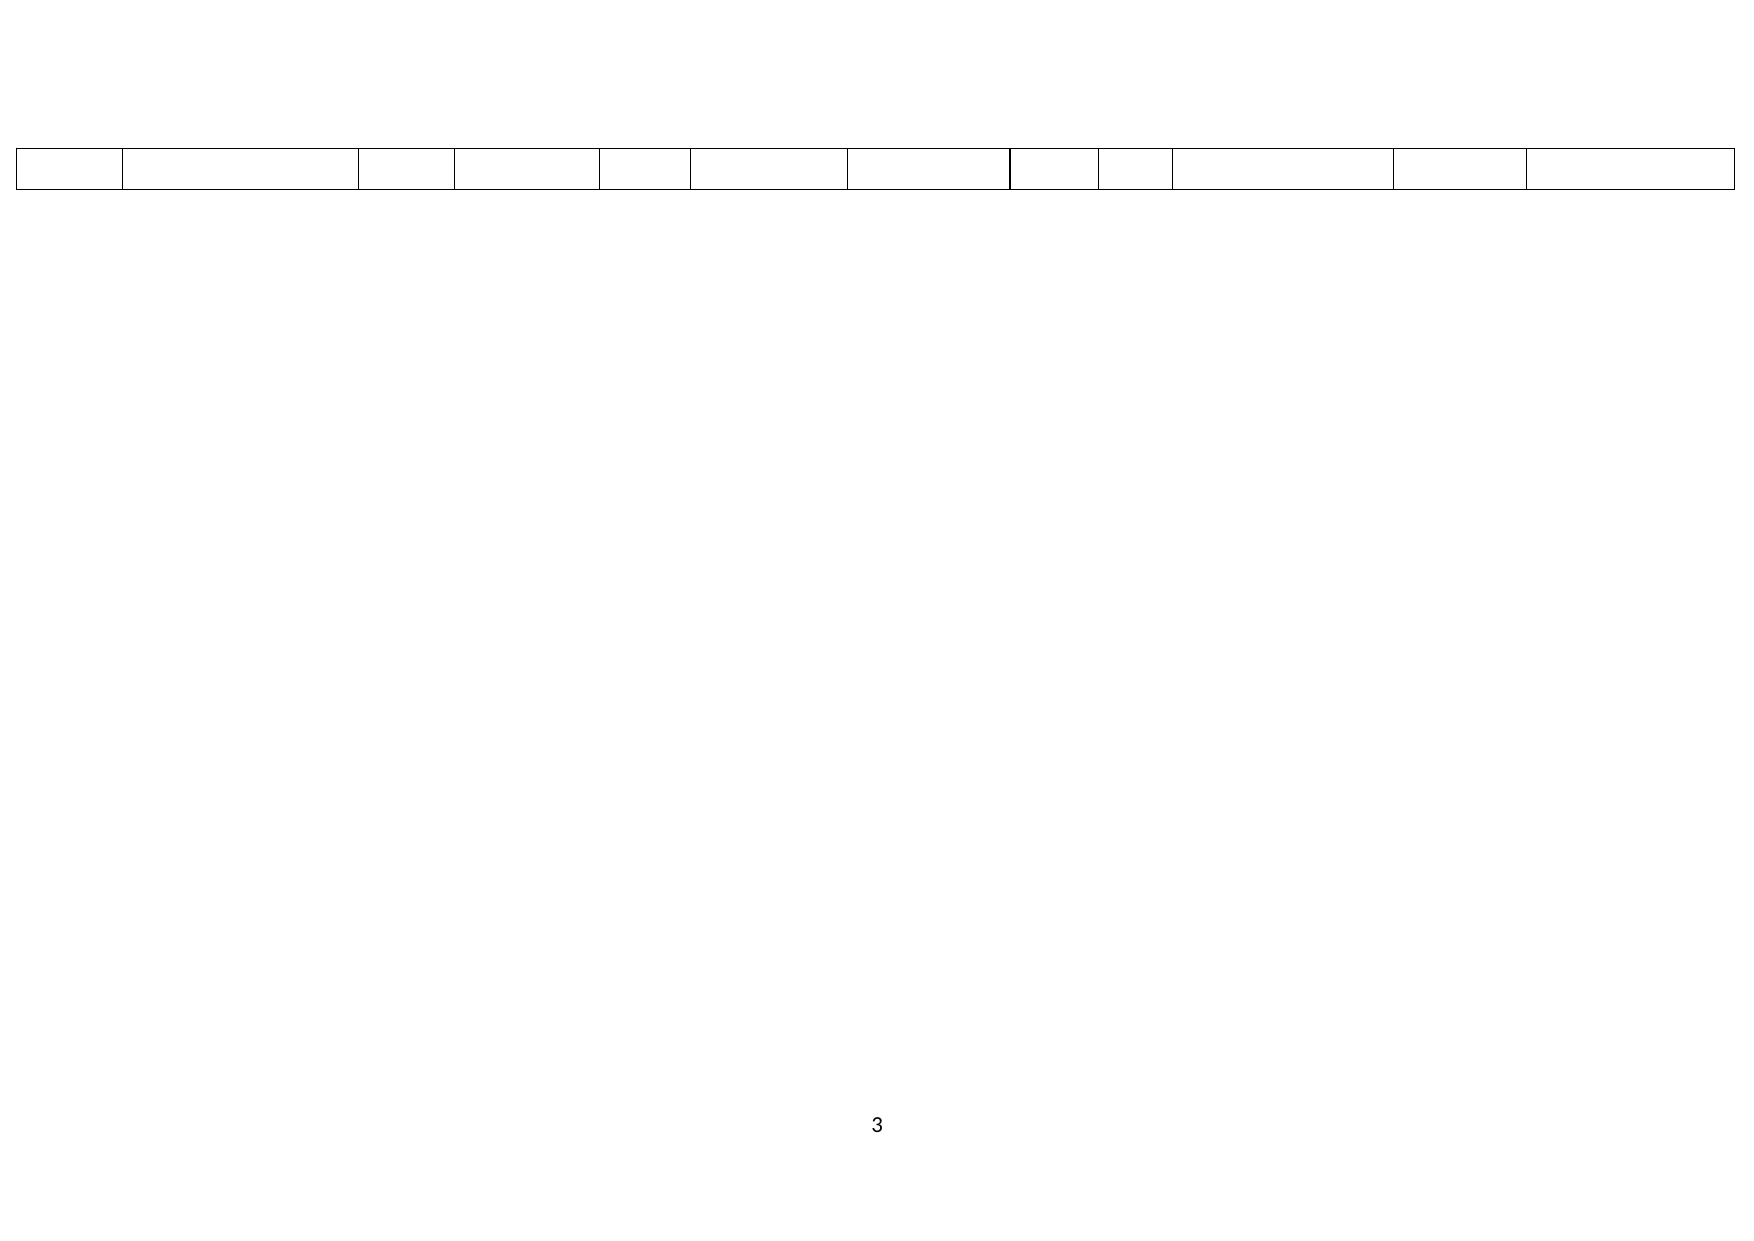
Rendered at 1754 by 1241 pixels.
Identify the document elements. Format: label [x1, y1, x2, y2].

table_cell [1527, 149, 1734, 189]
table_cell [123, 149, 358, 189]
table_cell [1011, 149, 1098, 189]
table_cell [17, 149, 122, 189]
table_cell [359, 149, 454, 189]
table_cell [848, 149, 1009, 189]
table_cell [600, 149, 690, 189]
table_cell [1173, 149, 1393, 189]
table_cell [691, 149, 847, 189]
table_cell [455, 149, 599, 189]
table_cell [1394, 149, 1526, 189]
table_cell [1099, 149, 1172, 189]
